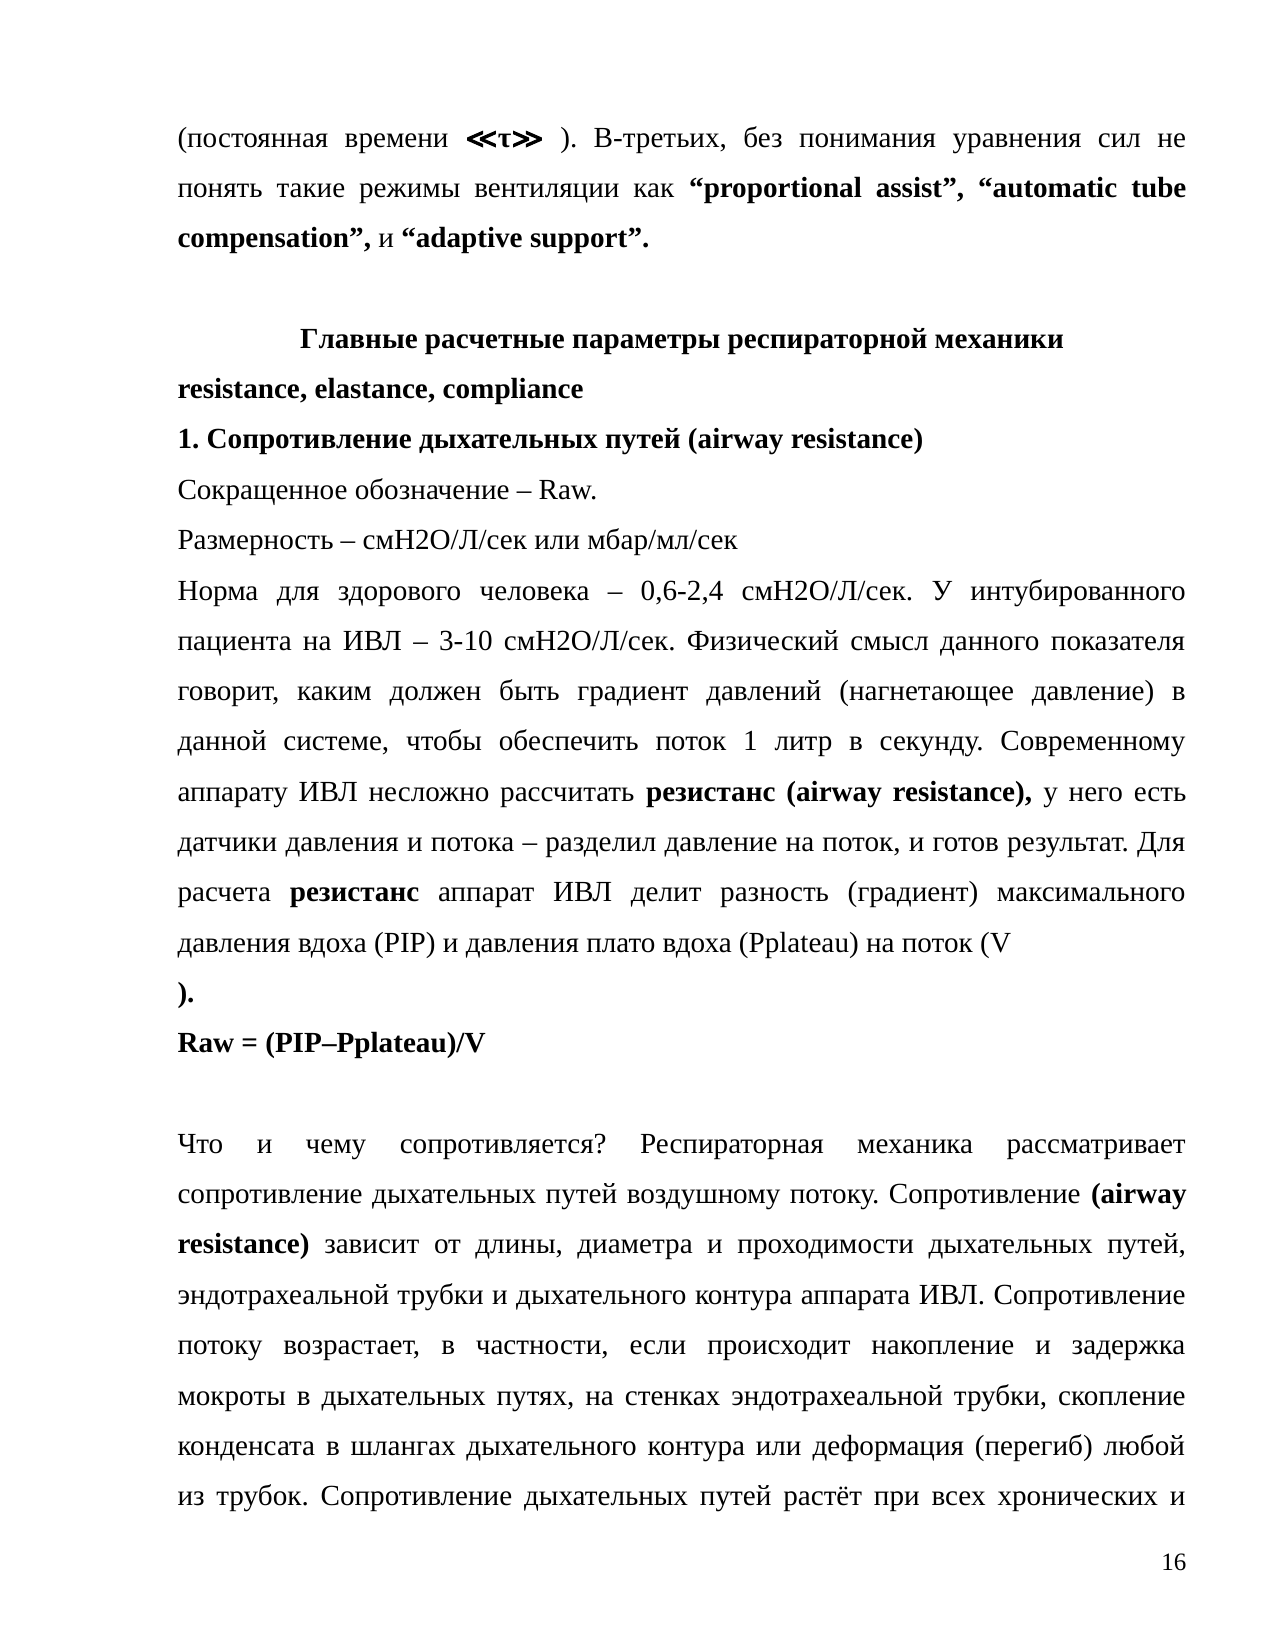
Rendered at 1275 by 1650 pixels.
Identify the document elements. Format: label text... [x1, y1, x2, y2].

text Сокращенное обозначение – Raw. [177, 472, 1186, 506]
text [177, 118, 1186, 254]
text Размерность – смН2О/Л/сек или мбар/мл/сек [177, 522, 1186, 556]
text 1. Сопротивление дыхательных путей (airway resistance) [177, 422, 1186, 455]
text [177, 1126, 1186, 1512]
text Raw = (PIP–Pplateau)/V [177, 1025, 1186, 1059]
subtitle Главные расчетные параметры респираторной механики [177, 321, 1186, 354]
text resistance, elastance, compliance [177, 371, 1186, 405]
text ). [177, 975, 1186, 1009]
text Норма для здорового человека – 0,6-2,4 смН2О/Л/сек. У интубированного пациента на ИВЛ – 3-10 смН2О/Л/сек. Физический смысл данного показателя говорит, каким должен быть градиент давлений (нагнетающее давление) в данной системе, чтобы обеспечить поток 1 литр в секунду. Современному аппарату ИВЛ несложно рассчитать резистанс (airway resistance), у него есть датчики давления и потока – разделил давление на поток, и готов результат. Для расчета резистанс аппарат ИВЛ делит разность (градиент) максимального давления вдоха (PIP) и давления плато вдоха (Pplateau) на поток (V [177, 573, 1186, 958]
